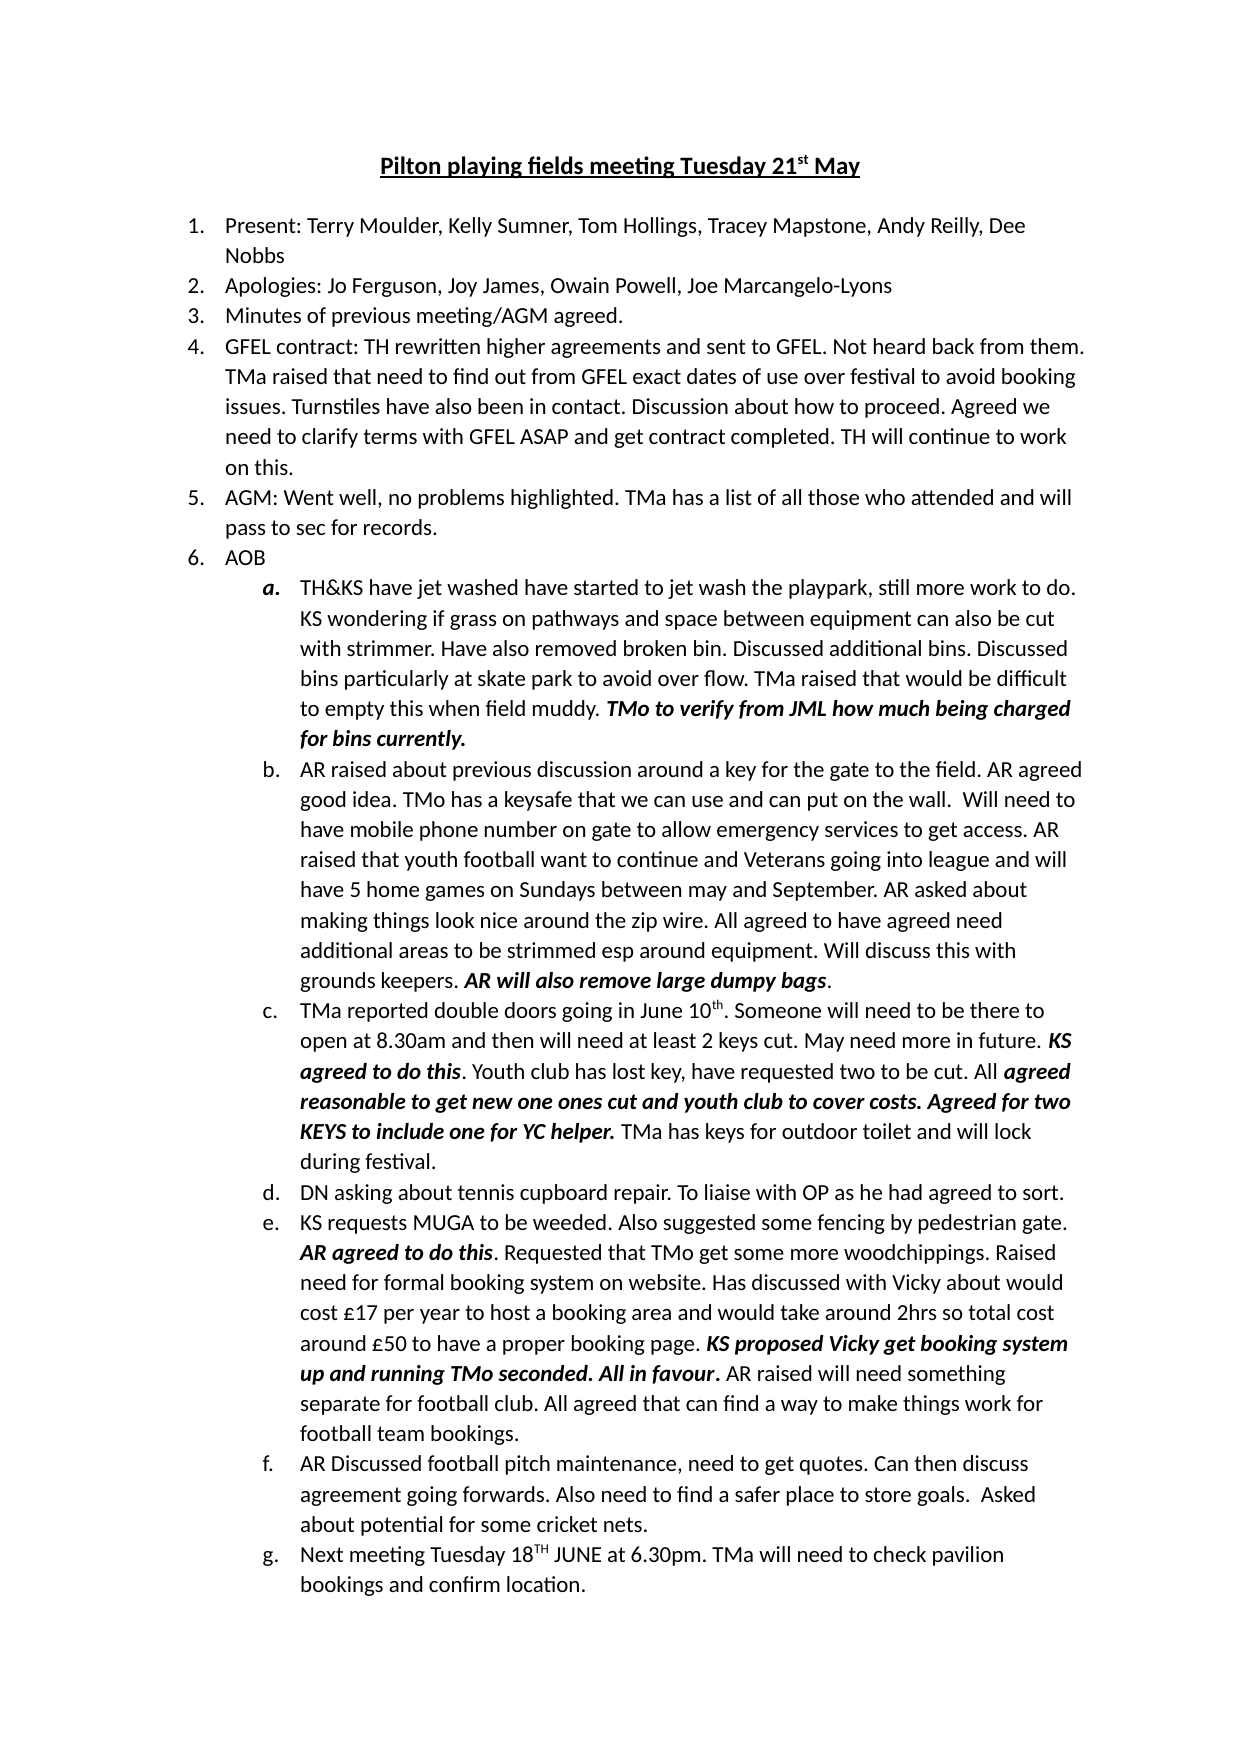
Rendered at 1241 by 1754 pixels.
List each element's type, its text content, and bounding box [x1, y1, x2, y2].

list AGM: Went well, no problems highlighted. TMa has a list of all those who attended and will pass to sec for records. [187, 483, 1090, 541]
list Minutes of previous meeting/AGM agreed. [187, 302, 1090, 330]
list Present: Terry Moulder, Kelly Sumner, Tom Hollings, Tracey Mapstone, Andy Reilly, Dee Nobbs [187, 211, 1090, 269]
text Pilton playing fields meeting Tuesday 21st May [150, 150, 1090, 181]
list AR raised about previous discussion around a key for the gate to the field. AR agreed good idea. TMo has a keysafe that we can use and can put on the wall. Will need to have mobile phone number on gate to allow emergency services to get access. AR raised that youth football want to continue and Veterans going into league and will have 5 home games on Sundays between may and September. AR asked about making things look nice around the zip wire. All agreed to have agreed need additional areas to be strimmed esp around equipment. Will discuss this with grounds keepers. AR will also remove large dumpy bags. [262, 755, 1090, 994]
list Apologies: Jo Ferguson, Joy James, Owain Powell, Joe Marcangelo-Lyons [187, 271, 1090, 299]
list TH&KS have jet washed have started to jet wash the playpark, still more work to do. KS wondering if grass on pathways and space between equipment can also be cut with strimmer. Have also removed broken bin. Discussed additional bins. Discussed bins particularly at skate park to avoid over flow. TMa raised that would be difficult to empty this when field muddy. TMo to verify from JML how much being charged for bins currently. [262, 573, 1090, 753]
list DN asking about tennis cupboard repair. To liaise with OP as he had agreed to sort. [262, 1178, 1090, 1206]
list Next meeting Tuesday 18TH JUNE at 6.30pm. TMa will need to check pavilion bookings and confirm location. [262, 1540, 1090, 1598]
list TMa reported double doors going in June 10th. Someone will need to be there to open at 8.30am and then will need at least 2 keys cut. May need more in future. KS agreed to do this. Youth club has lost key, have requested two to be cut. All agreed reasonable to get new one ones cut and youth club to cover costs. Agreed for two KEYS to include one for YC helper. TMa has keys for outdoor toilet and will lock during festival. [262, 996, 1090, 1176]
list AR Discussed football pitch maintenance, need to get quotes. Can then discuss agreement going forwards. Also need to find a safer place to store goals. Asked about potential for some cricket nets. [262, 1449, 1090, 1538]
list GFEL contract: TH rewritten higher agreements and sent to GFEL. Not heard back from them. TMa raised that need to find out from GFEL exact dates of use over festival to avoid booking issues. Turnstiles have also been in contact. Discussion about how to proceed. Agreed we need to clarify terms with GFEL ASAP and get contract completed. TH will continue to work on this. [187, 332, 1090, 481]
list KS requests MUGA to be weeded. Also suggested some fencing by pedestrian gate. AR agreed to do this. Requested that TMo get some more woodchippings. Raised need for formal booking system on website. Has discussed with Vicky about would cost £17 per year to host a booking area and would take around 2hrs so total cost around £50 to have a proper booking page. KS proposed Vicky get booking system up and running TMo seconded. All in favour. AR raised will need something separate for football club. All agreed that can find a way to make things work for football team bookings. [262, 1208, 1090, 1447]
list AOB [187, 543, 1090, 571]
